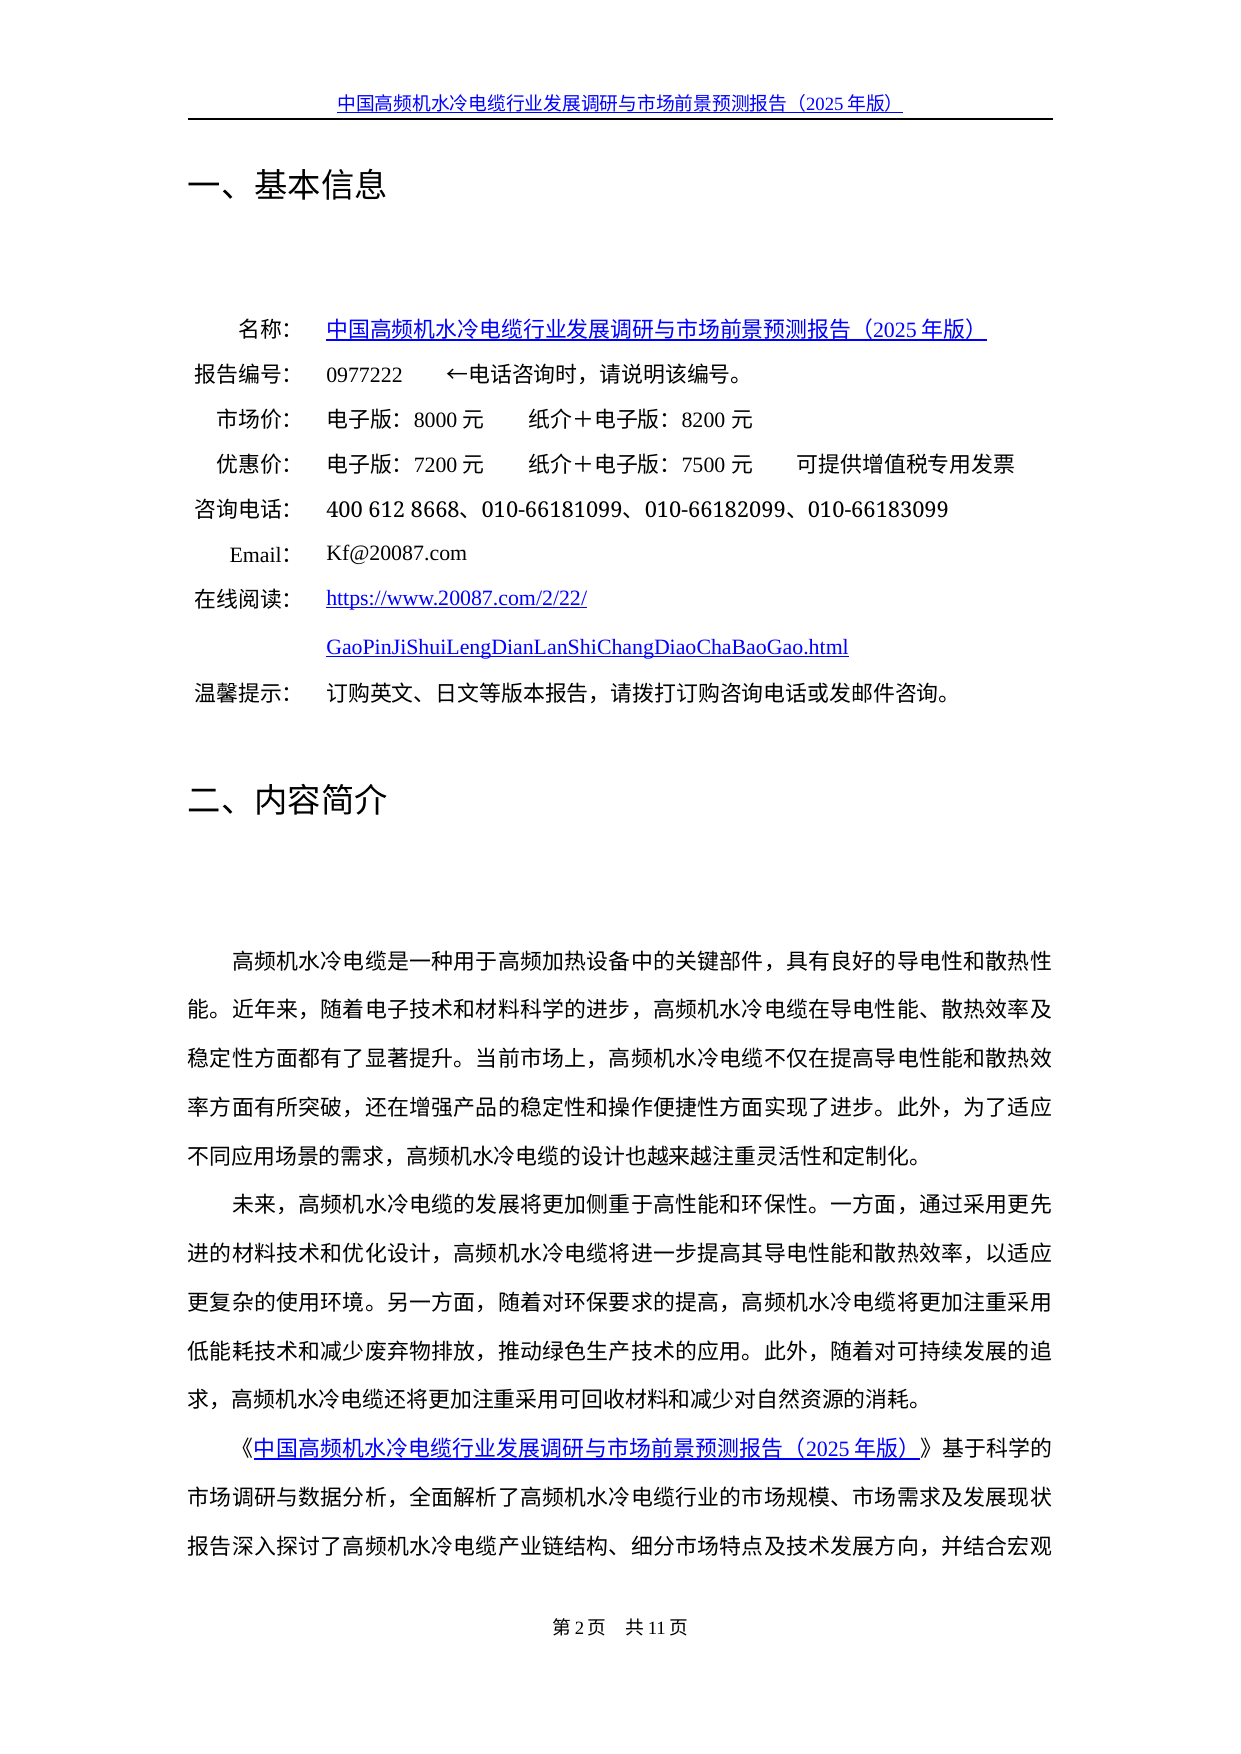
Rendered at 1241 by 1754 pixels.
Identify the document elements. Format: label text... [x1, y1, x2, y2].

table_header 名称： [167, 312, 315, 357]
table_header 中国高频机水冷电缆行业发展调研与市场前景预测报告（2025年版） [315, 312, 1073, 357]
title 二、内容简介 [187, 766, 1053, 831]
table_cell 电子版：8000 元 纸介＋电子版：8200 元 [315, 402, 1073, 447]
table_cell Kf@20087.com [315, 537, 1073, 582]
table_cell 优惠价： [167, 447, 315, 492]
table_cell 咨询电话： [167, 492, 315, 537]
table_cell 在线阅读： [167, 582, 315, 675]
table_cell Email： [167, 537, 315, 582]
table_cell 0977222 ←电话咨询时，请说明该编号。 [315, 357, 1073, 402]
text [187, 943, 1053, 1561]
table_cell [315, 582, 1073, 675]
table_cell 温馨提示： [167, 675, 315, 720]
title 一、基本信息 [187, 150, 1053, 215]
table_cell 报告编号： [167, 357, 315, 402]
table_cell 电子版：7200 元 纸介＋电子版：7500 元 可提供增值税专用发票 [315, 447, 1073, 492]
table_cell 400 612 8668、010-66181099、010-66182099、010-66183099 [315, 492, 1073, 537]
table_cell 市场价： [167, 402, 315, 447]
table_cell 订购英文、日文等版本报告，请拨打订购咨询电话或发邮件咨询。 [315, 675, 1073, 720]
